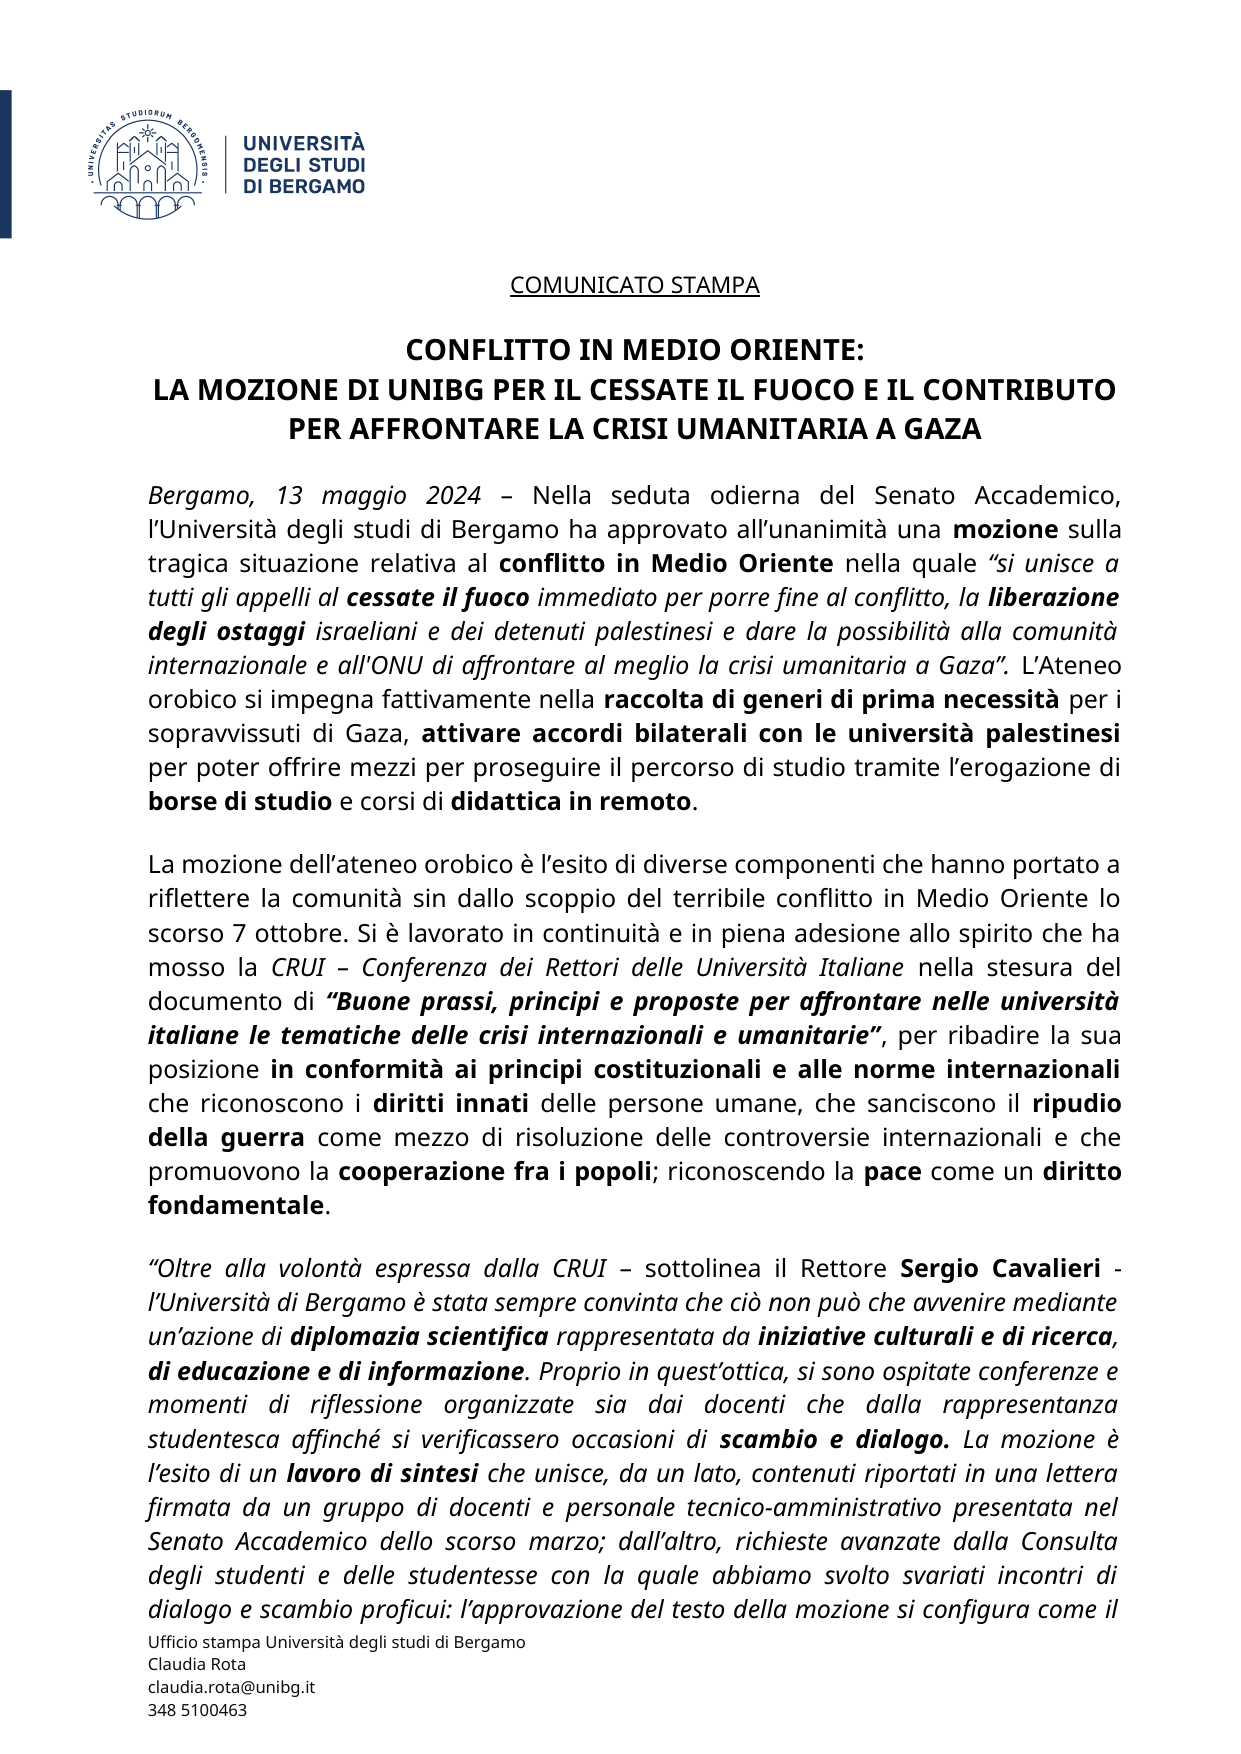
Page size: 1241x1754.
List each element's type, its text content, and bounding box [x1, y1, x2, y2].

text La mozione dell’ateneo orobico è l’esito di diverse componenti che hanno portato a riflettere la comunità sin dallo scoppio del terribile conflitto in Medio Oriente lo scorso 7 ottobre. Si è lavorato in continuità e in piena adesione allo spirito che ha mosso la CRUI – Conferenza dei Rettori delle Università Italiane nella stesura del documento di “Buone prassi, principi e proposte per affrontare nelle università italiane le tematiche delle crisi internazionali e umanitarie”, per ribadire la sua posizione in conformità ai principi costituzionali e alle norme internazionali che riconoscono i diritti innati delle persone umane, che sanciscono il ripudio della guerra come mezzo di risoluzione delle controversie internazionali e che promuovono la cooperazione fra i popoli; riconoscendo la pace come un diritto fondamentale. [148, 847, 1122, 1222]
text CONFLITTO IN MEDIO ORIENTE: LA MOZIONE DI UNIBG PER IL CESSATE IL FUOCO E IL CONTRIBUTO PER AFFRONTARE LA CRISI UMANITARIA A GAZA [148, 329, 1122, 448]
text COMUNICATO STAMPA [148, 269, 1122, 300]
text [148, 1251, 1122, 1626]
picture [0, 0, 1241, 276]
text Bergamo, 13 maggio 2024 – Nella seduta odierna del Senato Accademico, l’Università degli studi di Bergamo ha approvato all’unanimità una mozione sulla tragica situazione relativa al conflitto in Medio Oriente nella quale “si unisce a tutti gli appelli al cessate il fuoco immediato per porre fine al conflitto, la liberazione degli ostaggi israeliani e dei detenuti palestinesi e dare la possibilità alla comunità internazionale e all'ONU di affrontare al meglio la crisi umanitaria a Gaza”. L’Ateneo orobico si impegna fattivamente nella raccolta di generi di prima necessità per i sopravvissuti di Gaza, attivare accordi bilaterali con le università palestinesi per poter offrire mezzi per proseguire il percorso di studio tramite l’erogazione di borse di studio e corsi di didattica in remoto. [148, 477, 1122, 818]
